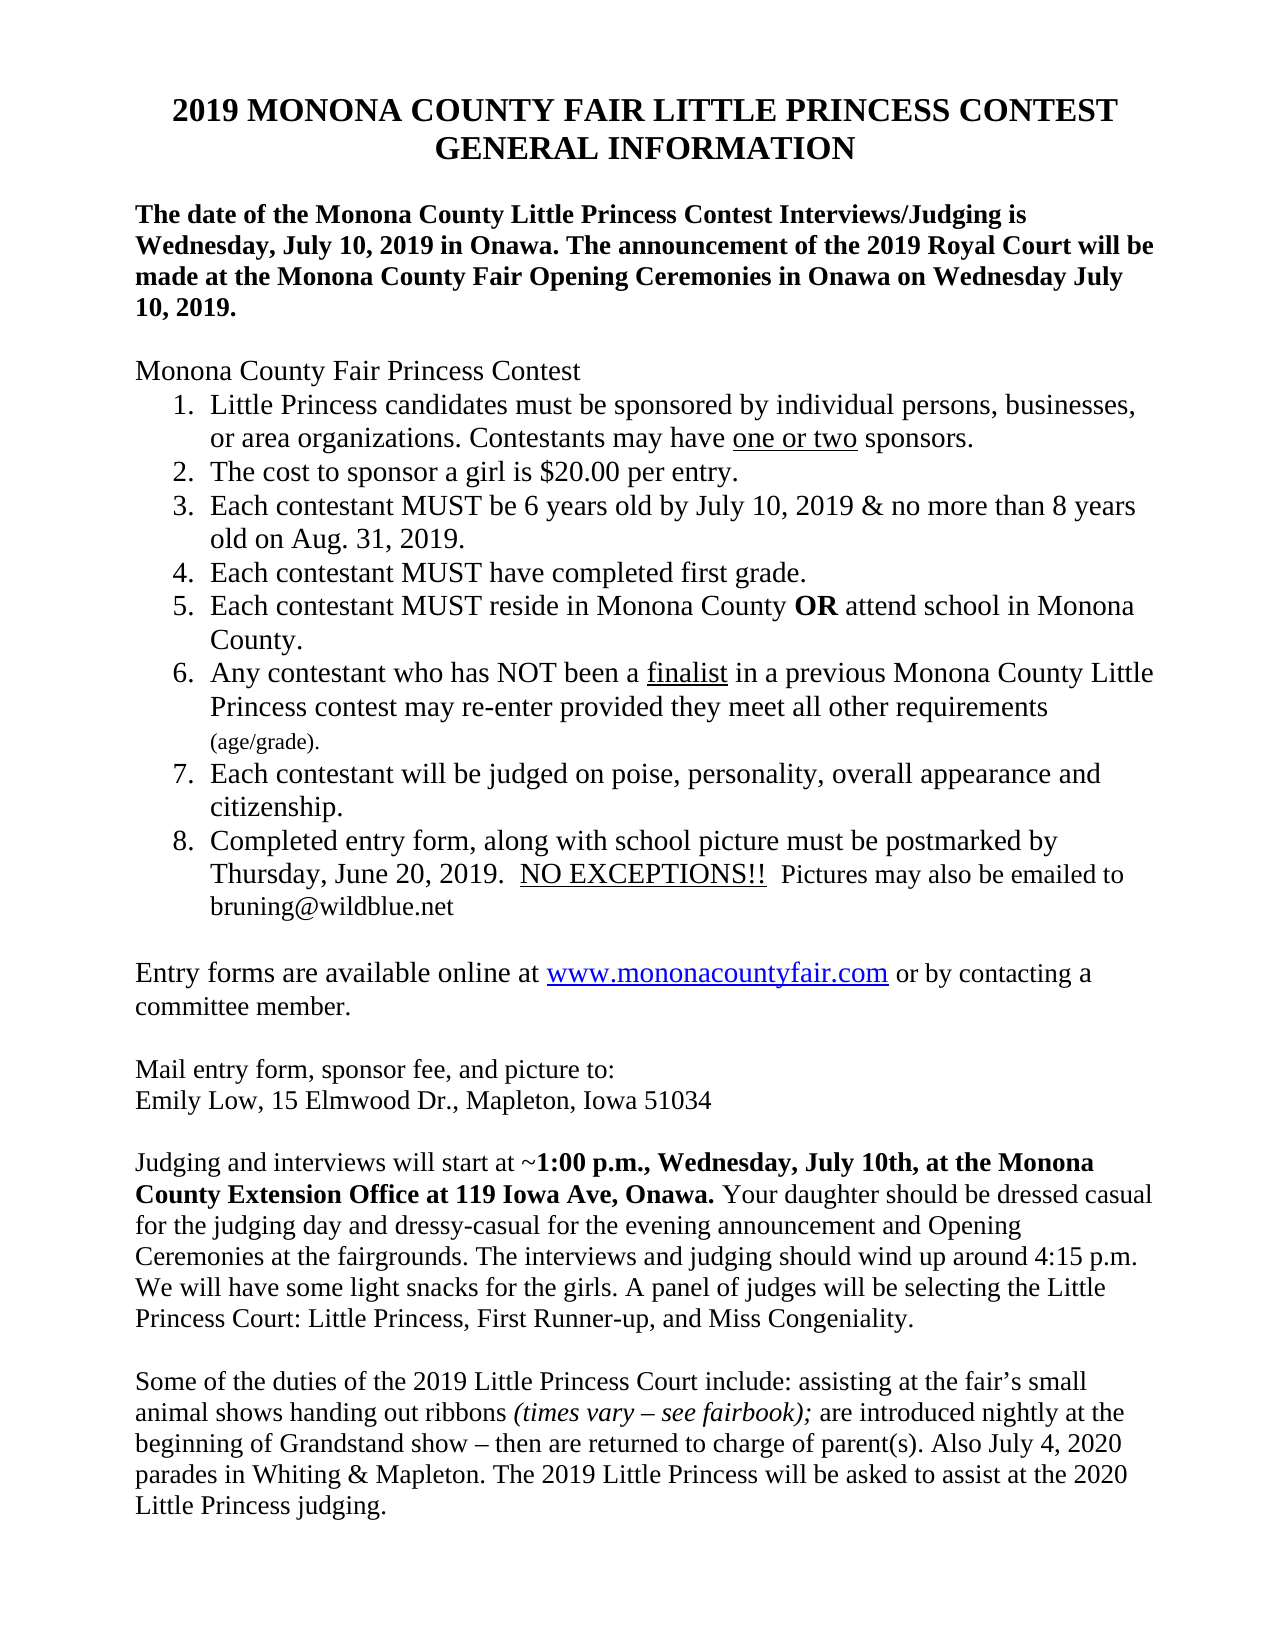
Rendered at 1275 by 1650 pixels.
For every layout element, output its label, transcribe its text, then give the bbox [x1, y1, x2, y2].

list Little Princess candidates must be sponsored by individual persons, businesses, or area organizations. Contestants may have one or two sponsors. [172, 387, 1155, 454]
text Monona County Fair Princess Contest [135, 353, 1155, 387]
text 2019 MONONA COUNTY FAIR LITTLE PRINCESS CONTEST [135, 90, 1155, 128]
list Each contestant MUST be 6 years old by July 10, 2019 & no more than 8 years old on Aug. 31, 2019. [172, 488, 1155, 555]
text Emily Low, 15 Elmwood Dr., Mapleton, Iowa 51034 [135, 1084, 1155, 1115]
text Some of the duties of the 2019 Little Princess Court include: assisting at the fair’s small animal shows handing out ribbons (times vary – see fairbook); are introduced nightly at the beginning of Grandstand show – then are returned to charge of parent(s). Also July 4, 2020 parades in Whiting & Mapleton. The 2019 Little Princess will be asked to assist at the 2020 Little Princess judging. [135, 1364, 1155, 1520]
list The cost to sponsor a girl is $20.00 per entry. [172, 454, 1155, 488]
list Completed entry form, along with school picture must be postmarked by Thursday, June 20, 2019. NO EXCEPTIONS!! Pictures may also be emailed to [172, 823, 1155, 921]
list Each contestant will be judged on poise, personality, overall appearance and citizenship. [172, 756, 1155, 823]
text The date of the Monona County Little Princess Contest Interviews/Judging is Wednesday, July 10, 2019 in Onawa. The announcement of the 2019 Royal Court will be made at the Monona County Fair Opening Ceremonies in Onawa on Wednesday July 10, 2019. [135, 198, 1155, 322]
text GENERAL INFORMATION [135, 128, 1155, 167]
list Any contestant who has NOT been a finalist in a previous Monona County Little Princess contest may re-enter provided they meet all other requirements (age/grade). [172, 655, 1155, 756]
text Entry forms are available online at www.mononacountyfair.com or by contacting a committee member. [135, 955, 1155, 1022]
list Each contestant MUST reside in Monona County OR attend school in Monona County. [172, 588, 1155, 655]
text Mail entry form, sponsor fee, and picture to: [135, 1053, 1155, 1084]
list Each contestant MUST have completed first grade. [172, 555, 1155, 588]
text Judging and interviews will start at ~1:00 p.m., Wednesday, July 10th, at the Monona County Extension Office at 119 Iowa Ave, Onawa. Your daughter should be dressed casual for the judging day and dressy-casual for the evening announcement and Opening Ceremonies at the fairgrounds. The interviews and judging should wind up around 4:15 p.m. We will have some light snacks for the girls. A panel of judges will be selecting the Little Princess Court: Little Princess, First Runner-up, and Miss Congeniality. [135, 1147, 1155, 1333]
